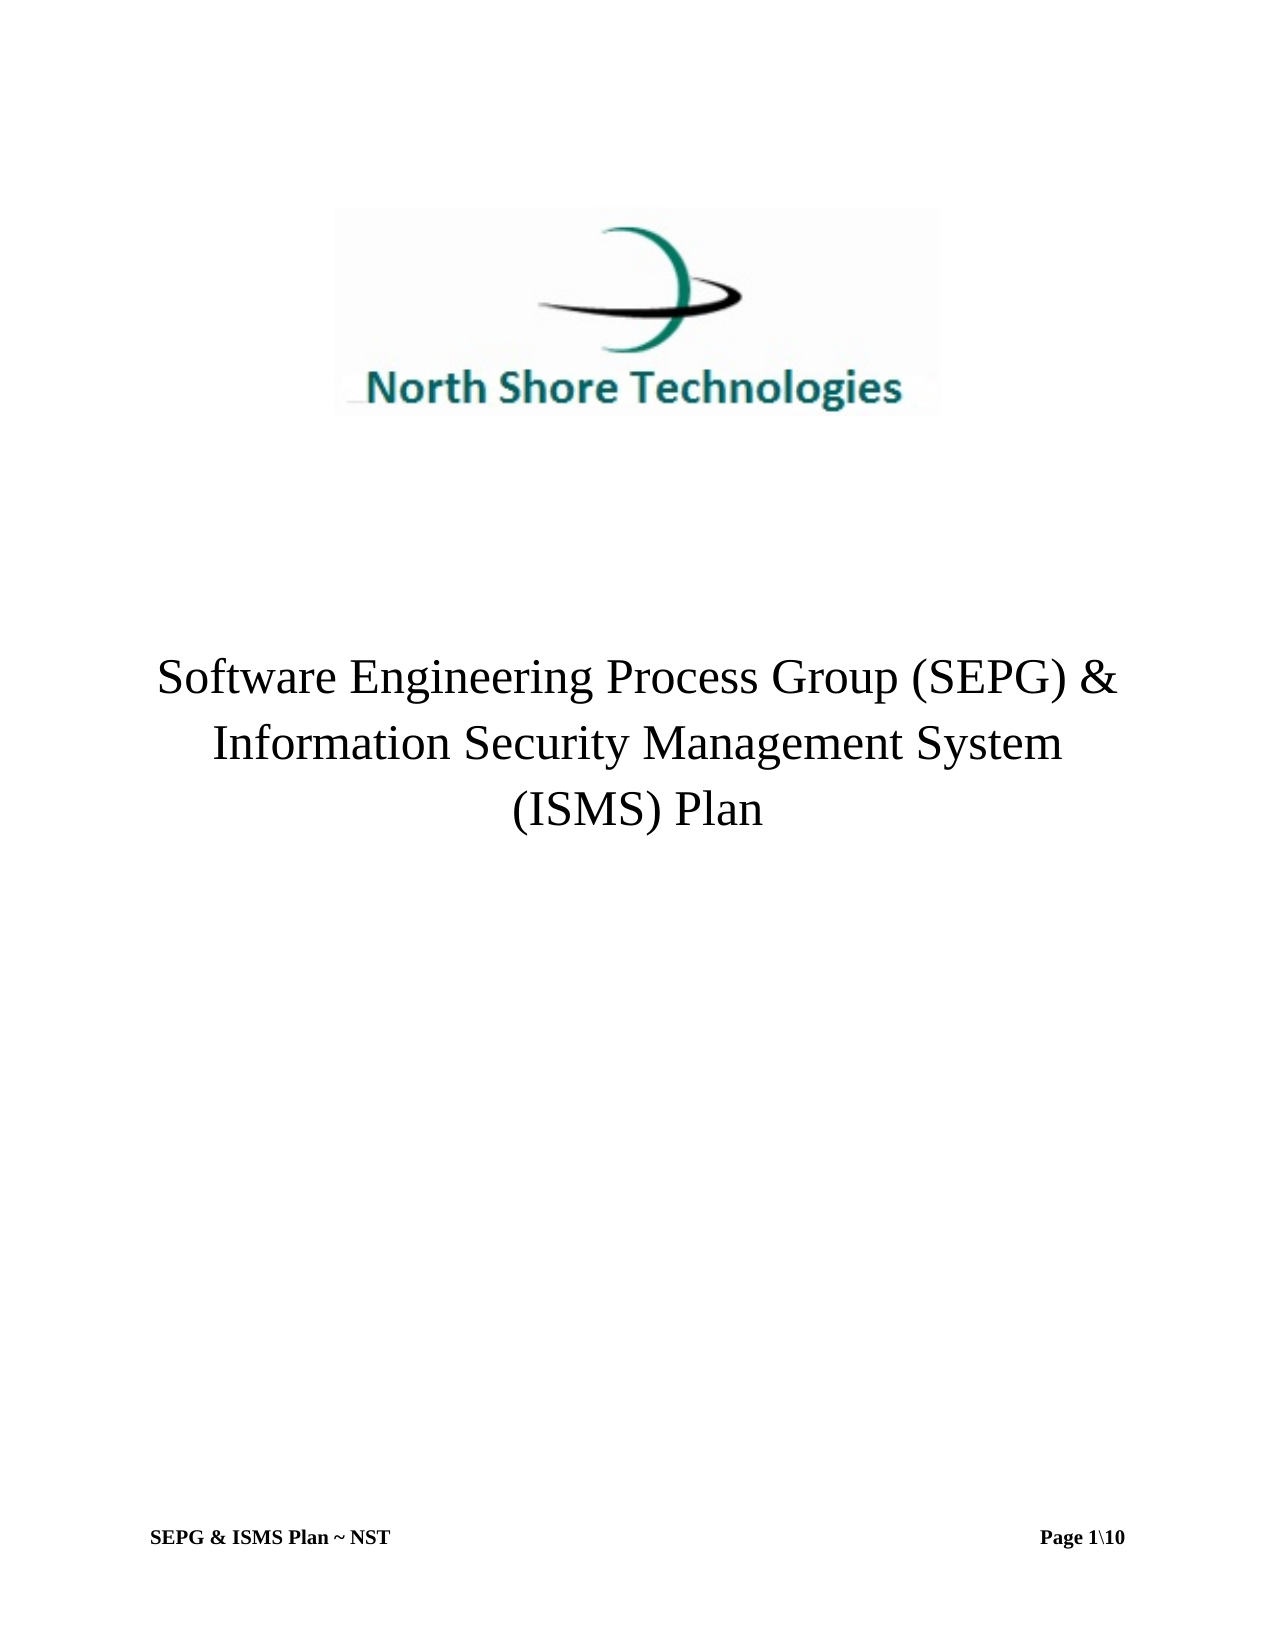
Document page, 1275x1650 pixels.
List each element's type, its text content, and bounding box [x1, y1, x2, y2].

picture [334, 207, 941, 416]
text Software Engineering Process Group (SEPG) & Information Security Management System (ISMS) Plan [150, 647, 1125, 837]
